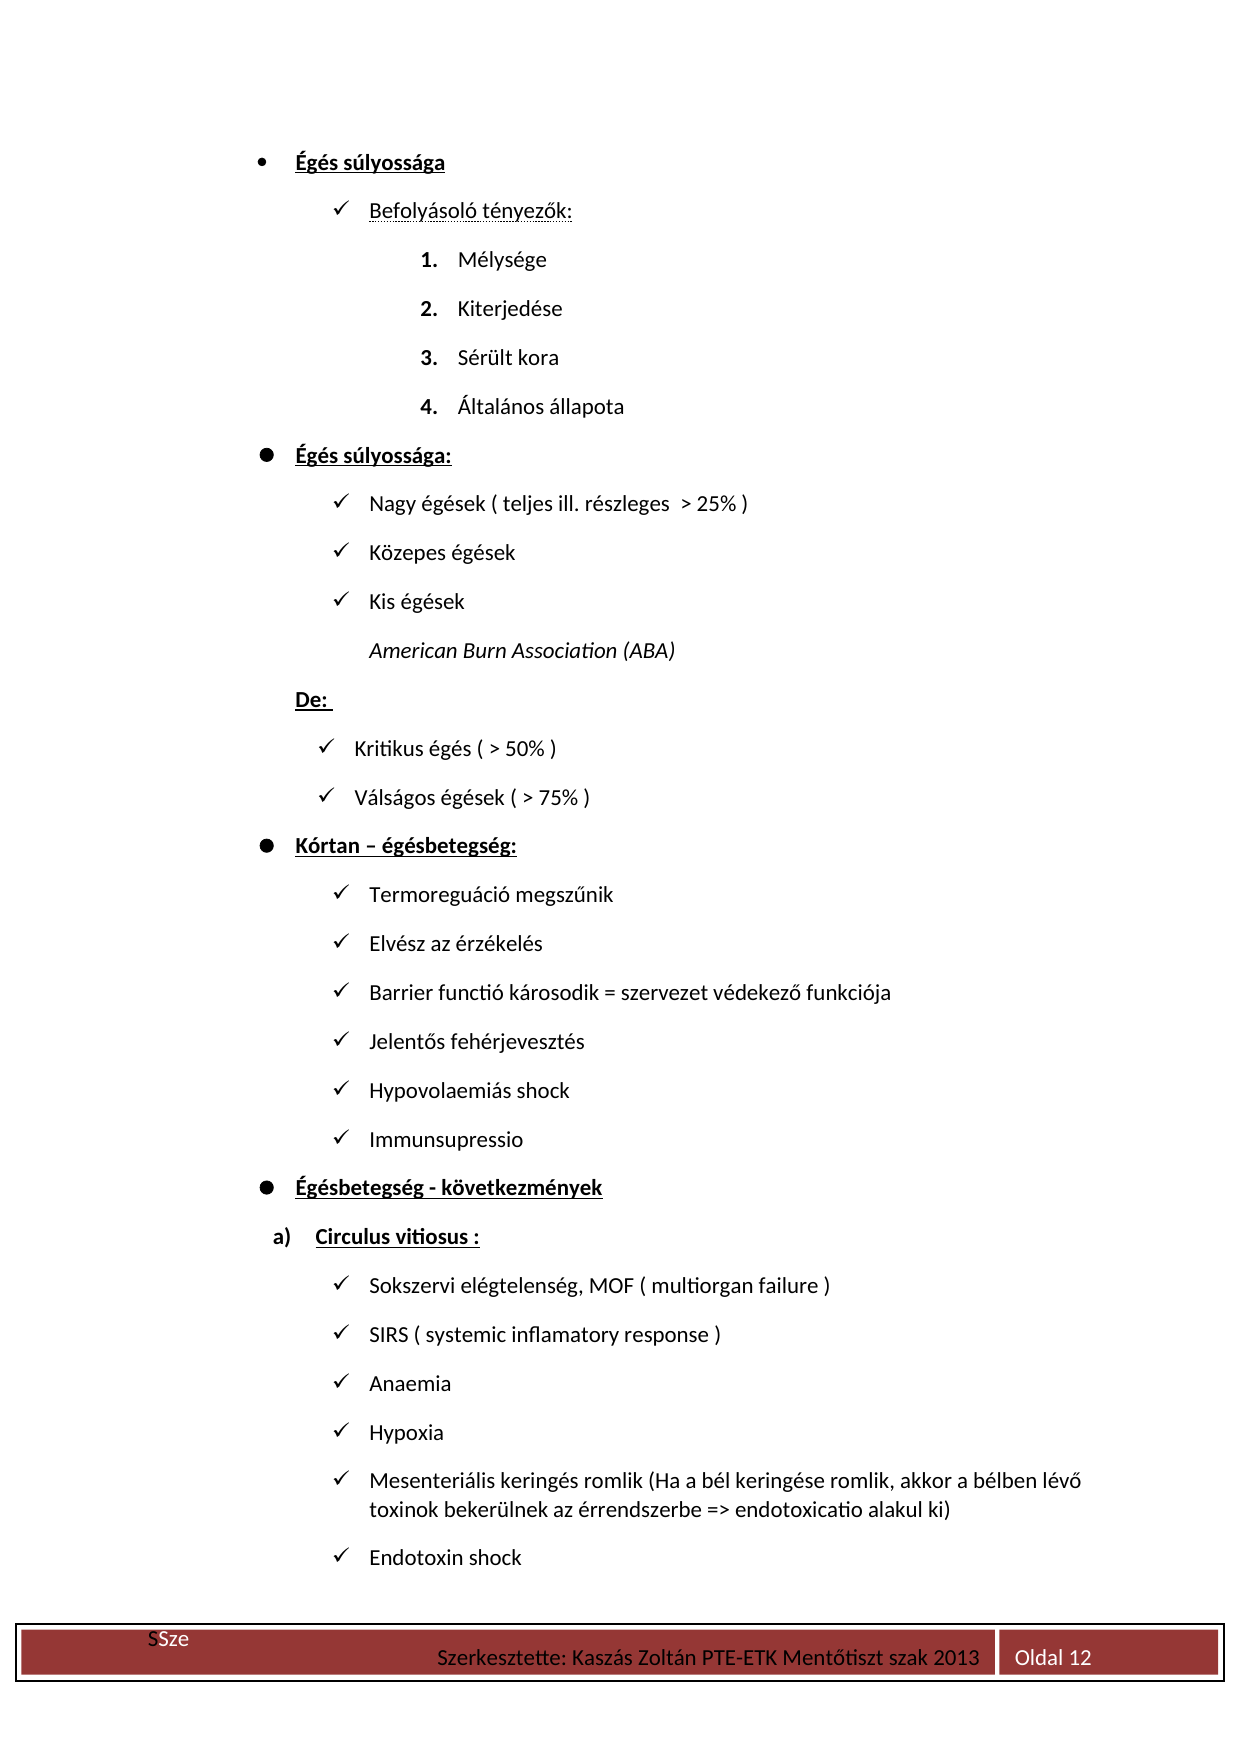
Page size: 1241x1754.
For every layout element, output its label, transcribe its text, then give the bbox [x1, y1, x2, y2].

list Befolyásoló tényezők: [332, 196, 1093, 224]
list Jelentős fehérjevesztés [332, 1027, 1093, 1055]
list Sokszervi elégtelenség, MOF ( multiorgan failure ) [332, 1271, 1093, 1299]
list Kiterjedése [420, 294, 1093, 322]
list Hypovolaemiás shock [332, 1076, 1093, 1104]
list SIRS ( systemic inflamatory response ) [332, 1320, 1093, 1348]
list Barrier functió károsodik = szervezet védekező funkciója [332, 978, 1093, 1006]
list Válságos égések ( > 75% ) [317, 783, 1093, 811]
list Immunsupressio [332, 1125, 1093, 1153]
list Égés súlyossága: [258, 441, 1093, 469]
list Közepes égések [332, 538, 1093, 566]
text American Burn Association (ABA) [369, 636, 1093, 664]
list Égésbetegség - következmények [258, 1173, 1093, 1202]
list Endotoxin shock [332, 1543, 1093, 1572]
list Kórtan – égésbetegség: [258, 832, 1093, 859]
list Mélysége [420, 245, 1093, 273]
list Általános állapota [420, 392, 1093, 420]
text De: [221, 685, 1093, 713]
list Kritikus égés ( > 50% ) [317, 734, 1093, 762]
list Nagy égések ( teljes ill. részleges > 25% ) [332, 489, 1093, 518]
list Kis égések [332, 587, 1093, 615]
list Égés súlyossága [258, 148, 1093, 176]
list Anaemia [332, 1369, 1093, 1397]
list Sérült kora [420, 343, 1093, 371]
list Hypoxia [332, 1418, 1093, 1446]
list Termoreguáció megszűnik [332, 880, 1093, 908]
list Circulus vitiosus : [273, 1222, 1093, 1250]
list Elvész az érzékelés [332, 929, 1093, 957]
list Mesenteriális keringés romlik (Ha a bél keringése romlik, akkor a bélben lévő toxinok bekerülnek az érrendszerbe => endotoxicatio alakul ki) [332, 1467, 1093, 1523]
